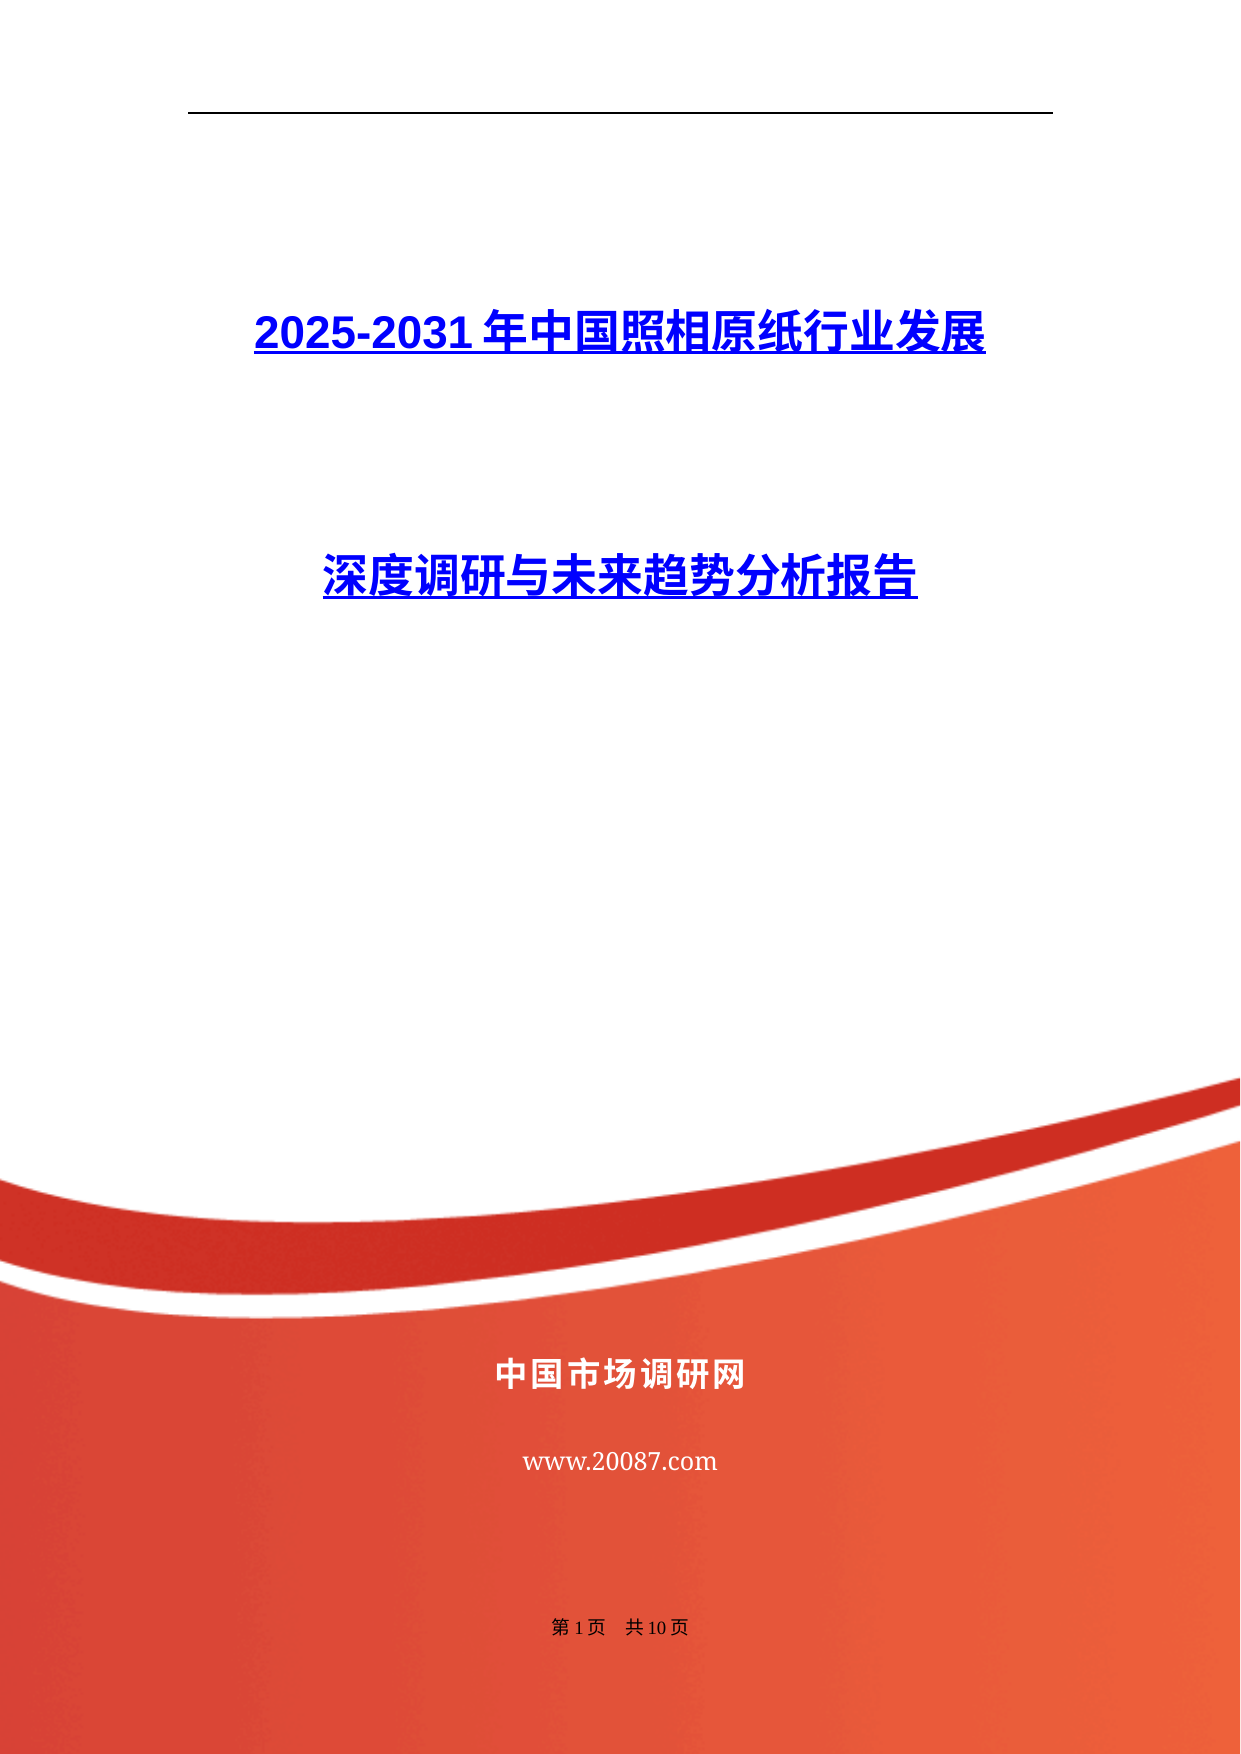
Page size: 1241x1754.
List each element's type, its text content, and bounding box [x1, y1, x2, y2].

table_header 2025-2031年中国照相原纸行业发展深度调研与未来趋势分析报告 [188, 207, 1053, 773]
text www.20087.com [187, 1428, 1053, 1493]
subtitle 中国市场调研网 [187, 1339, 1053, 1404]
picture [0, 1006, 1241, 1754]
